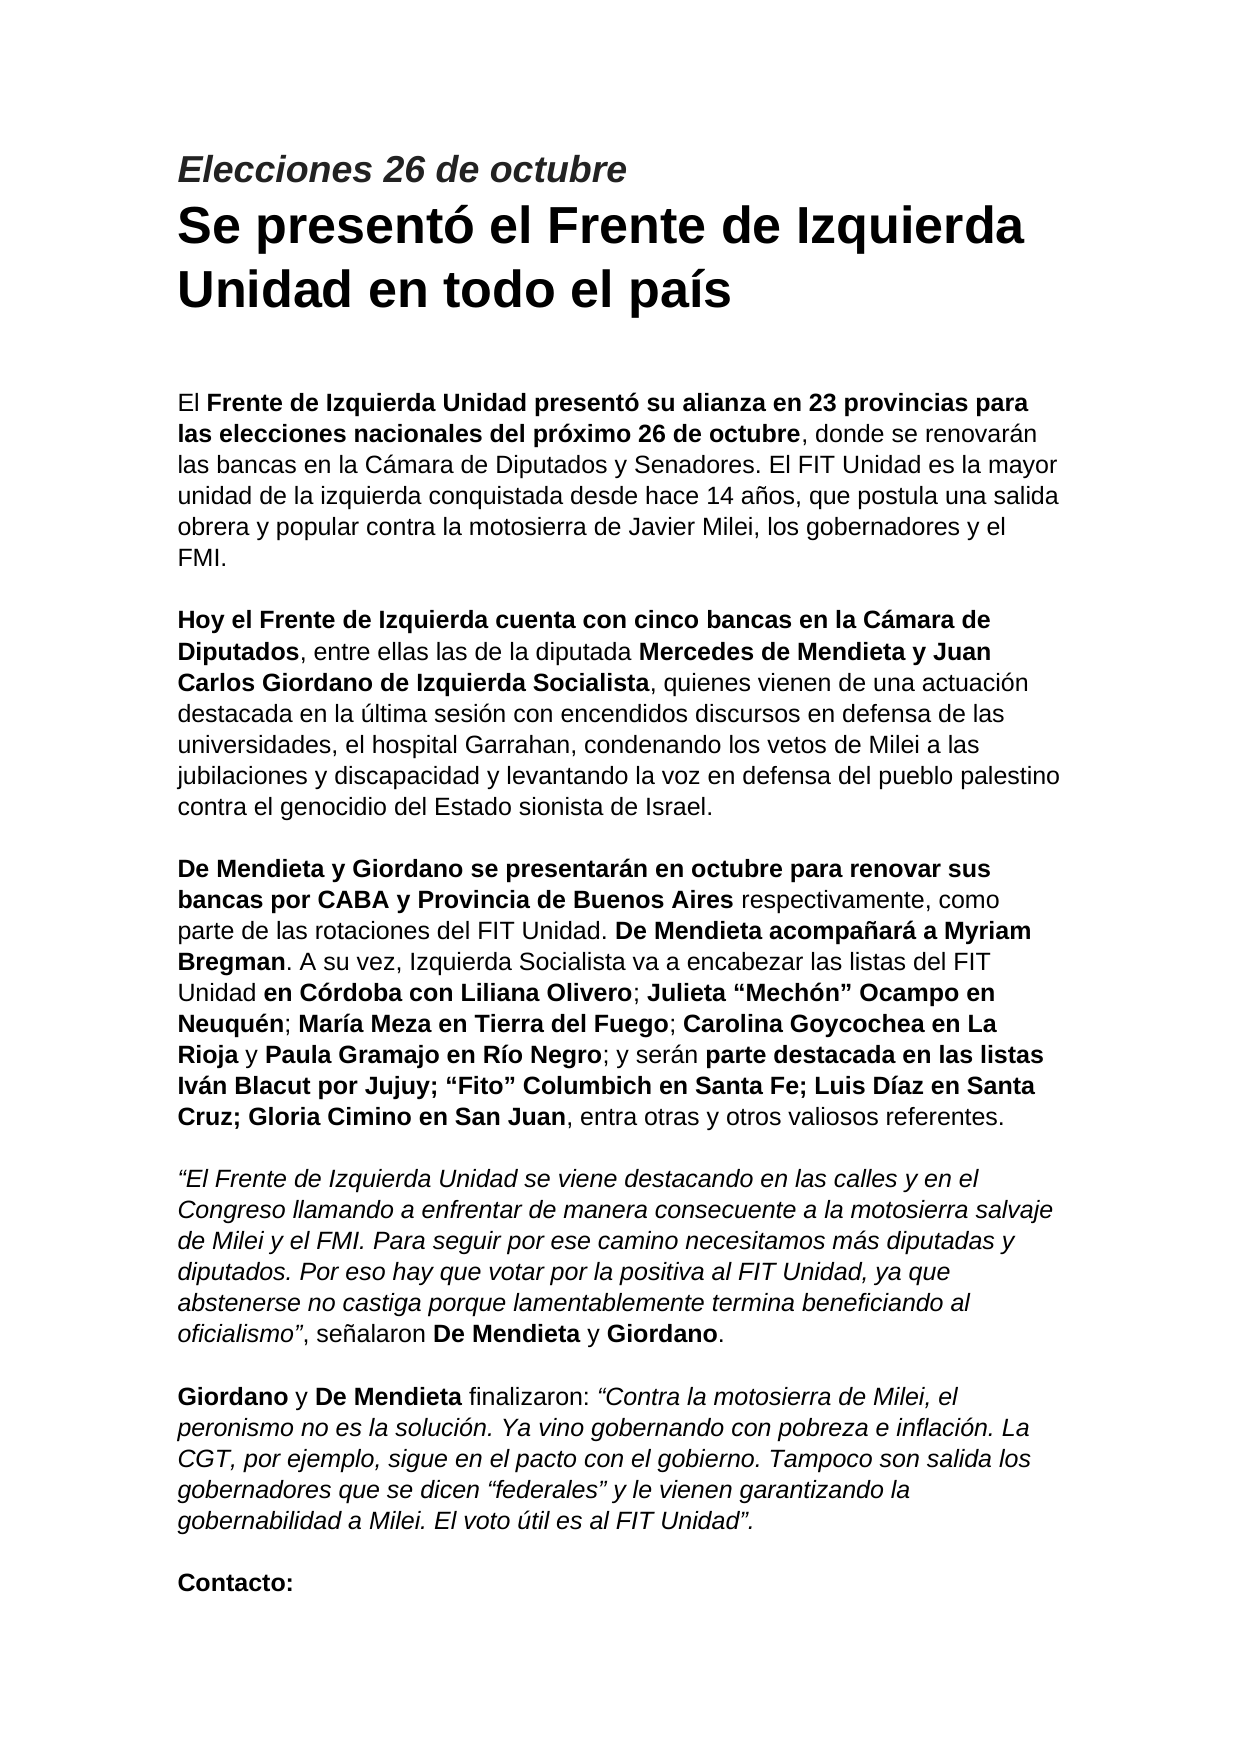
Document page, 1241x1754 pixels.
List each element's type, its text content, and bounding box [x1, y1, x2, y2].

text Contacto: [177, 1568, 1063, 1597]
text De Mendieta y Giordano se presentarán en octubre para renovar sus bancas por CABA y Provincia de Buenos Aires respectivamente, como parte de las rotaciones del FIT Unidad. De Mendieta acompañará a Myriam Bregman. A su vez, Izquierda Socialista va a encabezar las listas del FIT Unidad en Córdoba con Liliana Olivero; Julieta “Mechón” Ocampo en Neuquén; María Meza en Tierra del Fuego; Carolina Goycochea en La Rioja y Paula Gramajo en Río Negro; y serán parte destacada en las listas Iván Blacut por Jujuy; “Fito” Columbich en Santa Fe; Luis Díaz en Santa Cruz; Gloria Cimino en San Juan, entra otras y otros valiosos referentes. [177, 854, 1063, 1131]
text Se presentó el Frente de Izquierda Unidad en todo el país [177, 194, 1063, 319]
text Elecciones 26 de octubre [177, 148, 1063, 191]
text Hoy el Frente de Izquierda cuenta con cinco bancas en la Cámara de Diputados, entre ellas las de la diputada Mercedes de Mendieta y Juan Carlos Giordano de Izquierda Socialista, quienes vienen de una actuación destacada en la última sesión con encendidos discursos en defensa de las universidades, el hospital Garrahan, condenando los vetos de Milei a las jubilaciones y discapacidad y levantando la voz en defensa del pueblo palestino contra el genocidio del Estado sionista de Israel. [177, 606, 1063, 821]
text El Frente de Izquierda Unidad presentó su alianza en 23 provincias para las elecciones nacionales del próximo 26 de octubre, donde se renovarán las bancas en la Cámara de Diputados y Senadores. El FIT Unidad es la mayor unidad de la izquierda conquistada desde hace 14 años, que postula una salida obrera y popular contra la motosierra de Javier Milei, los gobernadores y el FMI. [177, 388, 1063, 572]
text Giordano y De Mendieta finalizaron: “Contra la motosierra de Milei, el peronismo no es la solución. Ya vino gobernando con pobreza e inflación. La CGT, por ejemplo, sigue en el pacto con el gobierno. Tampoco son salida los gobernadores que se dicen “federales” y le vienen garantizando la gobernabilidad a Milei. El voto útil es al FIT Unidad”. [177, 1382, 1063, 1534]
text “El Frente de Izquierda Unidad se viene destacando en las calles y en el Congreso llamando a enfrentar de manera consecuente a la motosierra salvaje de Milei y el FMI. Para seguir por ese camino necesitamos más diputadas y diputados. Por eso hay que votar por la positiva al FIT Unidad, ya que abstenerse no castiga porque lamentablemente termina beneficiando al oficialismo”, señalaron De Mendieta y Giordano. [177, 1164, 1063, 1348]
